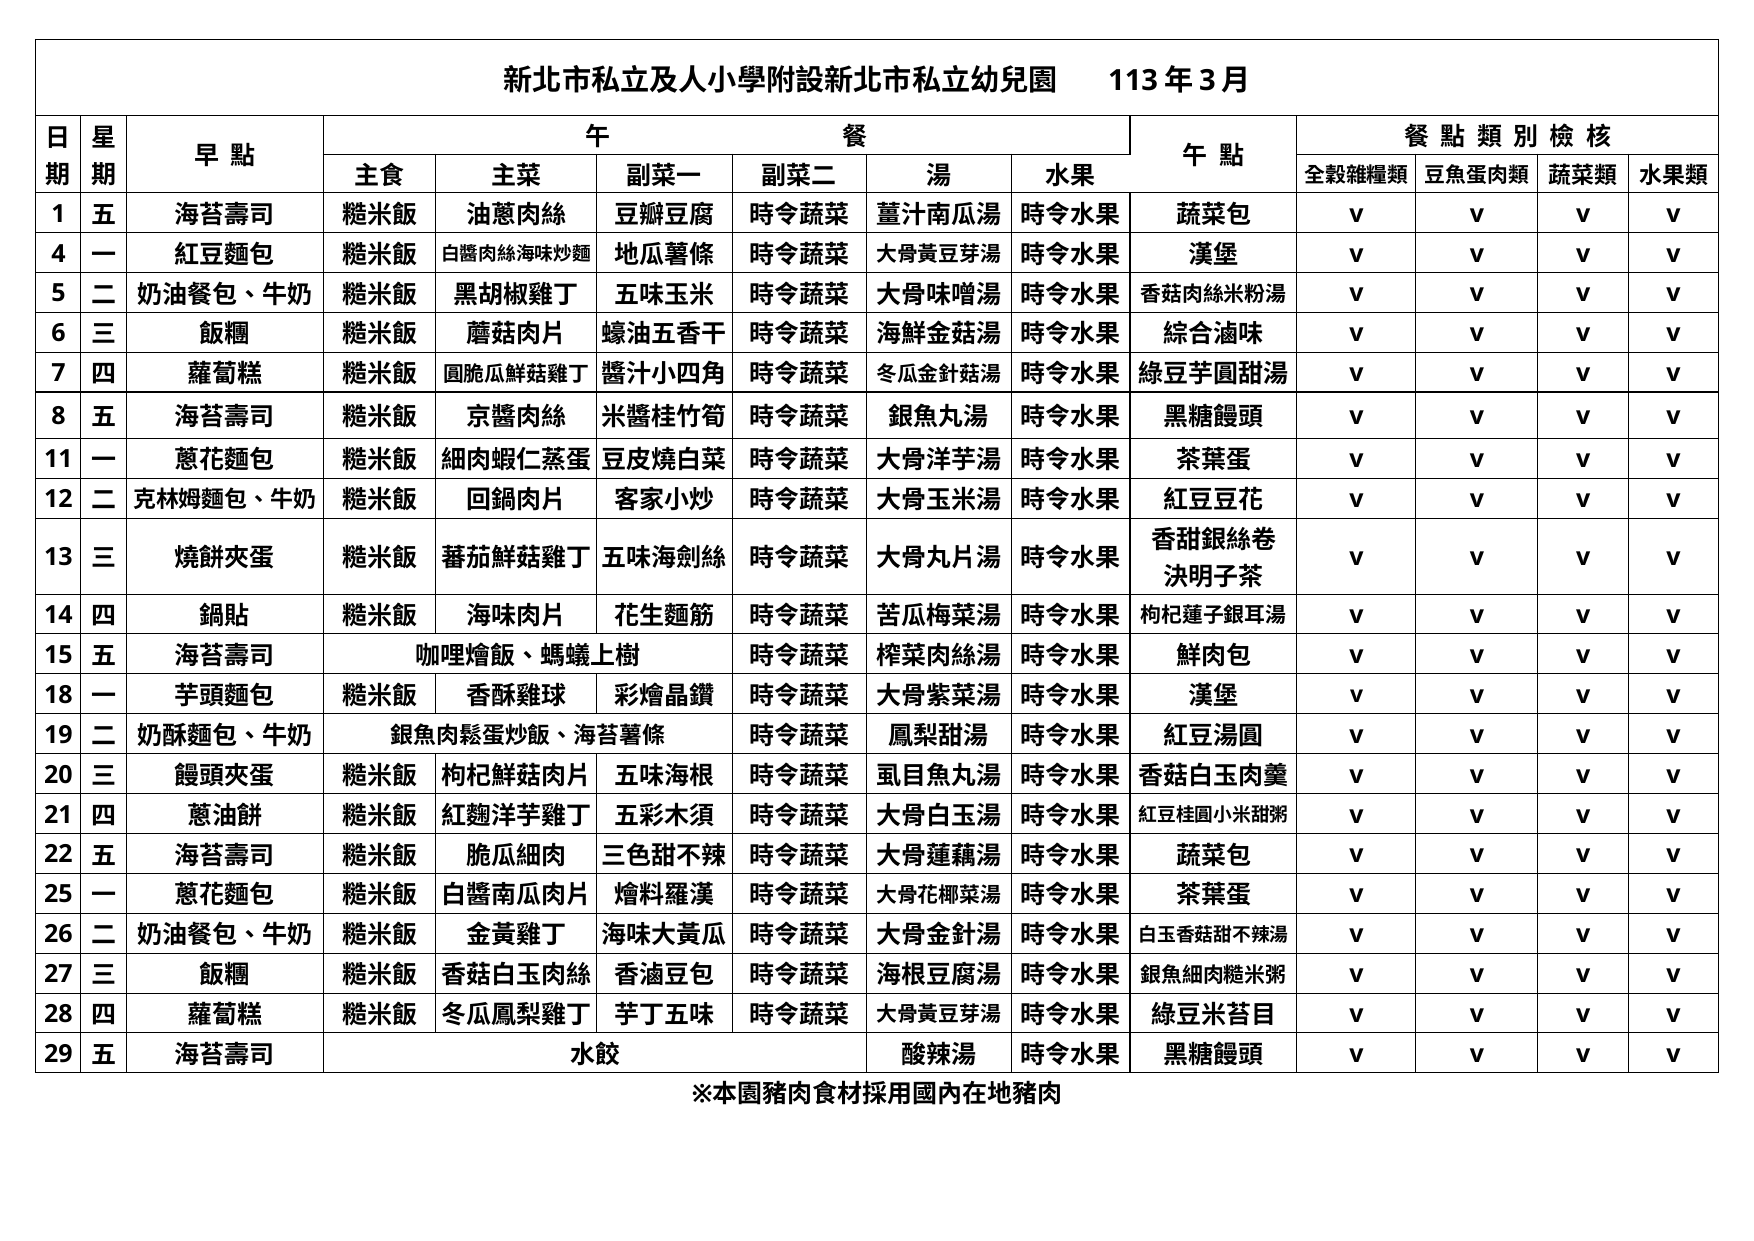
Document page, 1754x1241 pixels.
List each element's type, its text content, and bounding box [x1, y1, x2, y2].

table_cell v [1538, 233, 1628, 272]
table_cell v [1629, 233, 1718, 272]
table_cell 大骨蓮藕湯 [867, 834, 1011, 873]
table_cell 黑糖饅頭 [1131, 393, 1296, 438]
table_cell 四 [81, 794, 126, 833]
table_cell v [1416, 834, 1537, 873]
table_cell 時令蔬菜 [733, 914, 866, 952]
table_cell 飯糰 [127, 954, 323, 992]
table_cell 時令水果 [1012, 874, 1129, 913]
table_cell v [1416, 233, 1537, 272]
table_cell 蔬菜包 [1131, 193, 1296, 232]
table_cell 時令蔬菜 [733, 754, 866, 793]
table_cell v [1629, 634, 1718, 673]
table_cell v [1297, 273, 1415, 312]
table_cell 紅麴洋芋雞丁 [436, 794, 596, 833]
table_cell 二 [81, 714, 126, 753]
table_cell v [1297, 353, 1415, 391]
table_cell v [1629, 794, 1718, 833]
table_cell v [1297, 674, 1415, 713]
table_cell v [1297, 994, 1415, 1032]
table_cell 黑糖饅頭 [1131, 1033, 1296, 1072]
table_cell 銀魚肉鬆蛋炒飯、海苔薯條 [324, 714, 732, 753]
table_cell 燒餅夾蛋 [127, 519, 323, 593]
table_cell 海味肉片 [436, 595, 596, 633]
table_cell 奶酥麵包、牛奶 [127, 714, 323, 753]
table_cell v [1629, 874, 1718, 913]
table_cell 芋丁五味 [597, 994, 732, 1032]
table_cell 芋頭麵包 [127, 674, 323, 713]
table_cell 大骨金針湯 [867, 914, 1011, 952]
table_cell v [1629, 954, 1718, 992]
table_cell v [1297, 954, 1415, 992]
table_cell 大骨洋芋湯 [867, 439, 1011, 477]
table_cell 圓脆瓜鮮菇雞丁 [436, 353, 596, 391]
table_cell 彩燴晶鑽 [597, 674, 732, 713]
table_cell 五 [81, 634, 126, 673]
table_cell 主食 [324, 155, 435, 192]
table_cell 蔬菜類 [1538, 155, 1628, 192]
table_cell 糙米飯 [324, 439, 435, 477]
table_cell 紅豆豆花 [1131, 479, 1296, 517]
table_cell v [1629, 994, 1718, 1032]
table_cell 虱目魚丸湯 [867, 754, 1011, 793]
table_cell 湯 [867, 155, 1011, 192]
table_cell v [1629, 714, 1718, 753]
table_cell v [1297, 874, 1415, 913]
table_cell v [1416, 954, 1537, 992]
table_cell 香酥雞球 [436, 674, 596, 713]
table_cell v [1629, 674, 1718, 713]
table_cell v [1629, 353, 1718, 391]
table_cell v [1416, 674, 1537, 713]
table_cell 醬汁小四角 [597, 353, 732, 391]
table_cell 五 [81, 834, 126, 873]
table_cell 二 [81, 914, 126, 952]
table_cell 五 [81, 193, 126, 232]
table_cell 榨菜肉絲湯 [867, 634, 1011, 673]
table_cell 時令蔬菜 [733, 634, 866, 673]
table_cell v [1629, 193, 1718, 232]
table_cell 糙米飯 [324, 874, 435, 913]
table_cell 時令水果 [1012, 794, 1129, 833]
table_cell 水果 [1012, 155, 1130, 192]
table_cell 三色甜不辣 [597, 834, 732, 873]
table_cell 蔥花麵包 [127, 874, 323, 913]
table_cell v [1416, 595, 1537, 633]
table_cell 大骨玉米湯 [867, 479, 1011, 517]
table_cell 五 [81, 393, 126, 438]
table_cell 時令蔬菜 [733, 874, 866, 913]
table_cell 時令蔬菜 [733, 714, 866, 753]
table_cell v [1297, 519, 1415, 593]
table_cell 14 [36, 595, 80, 633]
table_cell 油蔥肉絲 [436, 193, 596, 232]
table_cell 奶油餐包、牛奶 [127, 273, 323, 312]
table_cell v [1416, 313, 1537, 352]
table_cell 蘑菇肉片 [436, 313, 596, 352]
table_cell v [1297, 439, 1415, 477]
table_cell v [1538, 714, 1628, 753]
table_cell 時令蔬菜 [733, 674, 866, 713]
table_cell 糙米飯 [324, 994, 435, 1032]
table_cell 酸辣湯 [867, 1033, 1011, 1072]
table_cell 大骨花椰菜湯 [867, 874, 1011, 913]
table_cell 茶葉蛋 [1131, 439, 1296, 477]
table_cell v [1297, 313, 1415, 352]
table_cell 蔥油餅 [127, 794, 323, 833]
table_cell 一 [81, 674, 126, 713]
table_cell 海苔壽司 [127, 193, 323, 232]
table_cell 大骨丸片湯 [867, 519, 1011, 593]
table_cell 五味海劍絲 [597, 519, 732, 593]
table_cell 四 [81, 595, 126, 633]
table_cell 22 [36, 834, 80, 873]
table_cell 時令蔬菜 [733, 994, 866, 1032]
table_header 新北市私立及人小學附設新北市私立幼兒園 113年3月 [36, 40, 1718, 115]
table_cell 20 [36, 754, 80, 793]
table_cell v [1538, 1033, 1628, 1072]
table_cell 時令水果 [1012, 439, 1129, 477]
table_cell 冬瓜鳳梨雞丁 [436, 994, 596, 1032]
table_cell 8 [36, 393, 80, 438]
table_cell 枸杞蓮子銀耳湯 [1131, 595, 1296, 633]
table_cell 香菇白玉肉絲 [436, 954, 596, 992]
table_cell 糙米飯 [324, 519, 435, 593]
table_cell 糙米飯 [324, 954, 435, 992]
table_cell 時令水果 [1012, 273, 1129, 312]
table_cell 時令水果 [1012, 595, 1129, 633]
table_cell 糙米飯 [324, 393, 435, 438]
table_cell v [1416, 353, 1537, 391]
table_cell 大骨紫菜湯 [867, 674, 1011, 713]
table_cell 茶葉蛋 [1131, 874, 1296, 913]
table_cell 三 [81, 954, 126, 992]
table_cell 香甜銀絲卷 決明子茶 [1131, 519, 1296, 593]
table_cell 花生麵筋 [597, 595, 732, 633]
table_cell 大骨白玉湯 [867, 794, 1011, 833]
table_cell 21 [36, 794, 80, 833]
table_cell 漢堡 [1131, 233, 1296, 272]
table_cell 苦瓜梅菜湯 [867, 595, 1011, 633]
table_cell 三 [81, 754, 126, 793]
table_cell v [1538, 393, 1628, 438]
table_cell 鮮肉包 [1131, 634, 1296, 673]
table_cell 細肉蝦仁蒸蛋 [436, 439, 596, 477]
table_cell 五味玉米 [597, 273, 732, 312]
table_cell 糙米飯 [324, 674, 435, 713]
table_cell v [1416, 914, 1537, 952]
table_cell 11 [36, 439, 80, 477]
table_cell 時令水果 [1012, 834, 1129, 873]
table_cell 全穀雜糧類 [1297, 155, 1415, 192]
table_cell 鳳梨甜湯 [867, 714, 1011, 753]
table_cell v [1538, 674, 1628, 713]
table_cell 28 [36, 994, 80, 1032]
table_cell 時令蔬菜 [733, 233, 866, 272]
table_cell 糙米飯 [324, 353, 435, 391]
table_cell 日期 [36, 116, 80, 192]
table_cell 29 [36, 1033, 80, 1072]
table_cell 紅豆湯圓 [1131, 714, 1296, 753]
table_cell 綠豆米苔目 [1131, 994, 1296, 1032]
table_cell v [1538, 794, 1628, 833]
table_cell 時令水果 [1012, 1033, 1129, 1072]
table_cell v [1629, 439, 1718, 477]
table_cell 糙米飯 [324, 273, 435, 312]
table_cell 蘿蔔糕 [127, 353, 323, 391]
table_cell v [1538, 519, 1628, 593]
table_cell v [1297, 233, 1415, 272]
table_cell 饅頭夾蛋 [127, 754, 323, 793]
table_cell v [1416, 994, 1537, 1032]
table_cell 時令水果 [1012, 674, 1129, 713]
table_cell 銀魚丸湯 [867, 393, 1011, 438]
table_cell 枸杞鮮菇肉片 [436, 754, 596, 793]
table_cell 脆瓜細肉 [436, 834, 596, 873]
table_cell 星期 [81, 116, 126, 192]
table_cell 地瓜薯條 [597, 233, 732, 272]
table_cell v [1629, 519, 1718, 593]
table_cell 香菇肉絲米粉湯 [1131, 273, 1296, 312]
table_cell v [1629, 834, 1718, 873]
table_cell v [1416, 1033, 1537, 1072]
table_cell 12 [36, 479, 80, 517]
table_cell v [1297, 1033, 1415, 1072]
table_cell 紅豆麵包 [127, 233, 323, 272]
table_cell 鍋貼 [127, 595, 323, 633]
table_cell 黑胡椒雞丁 [436, 273, 596, 312]
table_cell 二 [81, 273, 126, 312]
table_cell 副菜二 [733, 155, 866, 192]
table_cell v [1538, 595, 1628, 633]
table_cell 香滷豆包 [597, 954, 732, 992]
table_cell 時令水果 [1012, 353, 1129, 391]
table_cell 時令蔬菜 [733, 834, 866, 873]
table_cell v [1416, 193, 1537, 232]
table_cell v [1416, 794, 1537, 833]
table_cell 5 [36, 273, 80, 312]
table_cell 27 [36, 954, 80, 992]
table_cell 大骨黃豆芽湯 [867, 233, 1011, 272]
text ※本園豬肉食材採用國內在地豬肉 [35, 1073, 1718, 1111]
table_cell 銀魚細肉糙米粥 [1131, 954, 1296, 992]
table_cell 漢堡 [1131, 674, 1296, 713]
table_cell v [1538, 353, 1628, 391]
table_cell 時令蔬菜 [733, 595, 866, 633]
table_cell 糙米飯 [324, 479, 435, 517]
table_cell 海根豆腐湯 [867, 954, 1011, 992]
table_cell 蠔油五香干 [597, 313, 732, 352]
table_cell 糙米飯 [324, 595, 435, 633]
table_cell v [1538, 754, 1628, 793]
table_cell v [1629, 595, 1718, 633]
table_cell 客家小炒 [597, 479, 732, 517]
table_cell 糙米飯 [324, 914, 435, 952]
table_cell 糙米飯 [324, 233, 435, 272]
table_cell 早 點 [127, 116, 323, 192]
table_cell v [1629, 914, 1718, 952]
table_cell v [1297, 595, 1415, 633]
table_cell 主菜 [436, 155, 596, 192]
table_cell 大骨味噌湯 [867, 273, 1011, 312]
table_cell 蕃茄鮮菇雞丁 [436, 519, 596, 593]
table_cell v [1416, 273, 1537, 312]
table_cell v [1297, 393, 1415, 438]
table_cell v [1297, 714, 1415, 753]
table_cell 五味海根 [597, 754, 732, 793]
table_cell 1 [36, 193, 80, 232]
table_cell v [1629, 1033, 1718, 1072]
table_cell 冬瓜金針菇湯 [867, 353, 1011, 391]
table_cell 一 [81, 233, 126, 272]
table_cell 豆魚蛋肉類 [1416, 155, 1537, 192]
table_cell 克林姆麵包、牛奶 [127, 479, 323, 517]
table_cell 時令水果 [1012, 193, 1129, 232]
table_cell 25 [36, 874, 80, 913]
table_cell 時令水果 [1012, 519, 1129, 593]
table_cell v [1538, 193, 1628, 232]
table_cell 時令蔬菜 [733, 393, 866, 438]
table_cell 時令水果 [1012, 954, 1129, 992]
table_cell 蘿蔔糕 [127, 994, 323, 1032]
table_cell 餐 點 類 別 檢 核 [1297, 116, 1718, 153]
table_cell 蔬菜包 [1131, 834, 1296, 873]
table_cell v [1416, 634, 1537, 673]
table_cell 副菜一 [597, 155, 732, 192]
table_cell 三 [81, 519, 126, 593]
table_cell 18 [36, 674, 80, 713]
table_cell v [1538, 994, 1628, 1032]
table_cell 時令水果 [1012, 754, 1129, 793]
table_cell 綠豆芋圓甜湯 [1131, 353, 1296, 391]
table_cell 時令蔬菜 [733, 794, 866, 833]
table_cell 白醬南瓜肉片 [436, 874, 596, 913]
table_cell 時令蔬菜 [733, 273, 866, 312]
table_cell 午 餐 [324, 116, 1129, 153]
table_cell 26 [36, 914, 80, 952]
table_cell v [1297, 834, 1415, 873]
table_cell v [1416, 479, 1537, 517]
table_cell 京醬肉絲 [436, 393, 596, 438]
table_cell 糙米飯 [324, 834, 435, 873]
table_cell v [1297, 193, 1415, 232]
table_cell 時令水果 [1012, 714, 1129, 753]
table_cell v [1416, 874, 1537, 913]
table_cell v [1538, 834, 1628, 873]
table_cell 薑汁南瓜湯 [867, 193, 1011, 232]
table_cell 6 [36, 313, 80, 352]
table_cell 時令水果 [1012, 994, 1129, 1032]
table_cell v [1416, 519, 1537, 593]
table_cell 米醬桂竹筍 [597, 393, 732, 438]
table_cell v [1538, 914, 1628, 952]
table_cell 糙米飯 [324, 193, 435, 232]
table_cell 回鍋肉片 [436, 479, 596, 517]
table_cell v [1629, 479, 1718, 517]
table_cell 時令蔬菜 [733, 954, 866, 992]
table_cell 午 點 [1130, 116, 1296, 192]
table_cell v [1538, 439, 1628, 477]
table_cell v [1297, 794, 1415, 833]
table_cell 水果類 [1629, 155, 1718, 192]
table_cell 飯糰 [127, 313, 323, 352]
table_cell 糙米飯 [324, 754, 435, 793]
table_cell 時令水果 [1012, 393, 1129, 438]
table_cell 綜合滷味 [1131, 313, 1296, 352]
table_cell 二 [81, 479, 126, 517]
table_cell 五 [81, 1033, 126, 1072]
table_cell 金黃雞丁 [436, 914, 596, 952]
table_cell v [1416, 393, 1537, 438]
table_cell v [1538, 313, 1628, 352]
table_cell 時令水果 [1012, 233, 1129, 272]
table_cell 海味大黃瓜 [597, 914, 732, 952]
table_cell 奶油餐包、牛奶 [127, 914, 323, 952]
table_cell v [1297, 914, 1415, 952]
table_cell 大骨黃豆芽湯 [867, 994, 1011, 1032]
table_cell 時令水果 [1012, 634, 1129, 673]
table_cell v [1297, 479, 1415, 517]
table_cell 7 [36, 353, 80, 391]
table_cell v [1538, 479, 1628, 517]
table_cell 豆瓣豆腐 [597, 193, 732, 232]
table_cell 時令水果 [1012, 479, 1129, 517]
table_cell 時令水果 [1012, 313, 1129, 352]
table_cell 13 [36, 519, 80, 593]
table_cell 香菇白玉肉羹 [1131, 754, 1296, 793]
table_cell 時令水果 [1012, 914, 1129, 952]
table_cell v [1629, 273, 1718, 312]
table_cell 白醬肉絲海味炒麵 [436, 233, 596, 272]
table_cell 紅豆桂圓小米甜粥 [1131, 794, 1296, 833]
table_cell v [1629, 393, 1718, 438]
table_cell v [1538, 273, 1628, 312]
table_cell 豆皮燒白菜 [597, 439, 732, 477]
table_cell 四 [81, 353, 126, 391]
table_cell 糙米飯 [324, 313, 435, 352]
table_cell 白玉香菇甜不辣湯 [1131, 914, 1296, 952]
table_cell 時令蔬菜 [733, 313, 866, 352]
table_cell 燴料羅漢 [597, 874, 732, 913]
table_cell 19 [36, 714, 80, 753]
table_cell v [1629, 313, 1718, 352]
table_cell 四 [81, 994, 126, 1032]
table_cell 糙米飯 [324, 794, 435, 833]
table_cell 時令蔬菜 [733, 193, 866, 232]
table_cell v [1297, 634, 1415, 673]
table_cell 時令蔬菜 [733, 353, 866, 391]
table_cell 海苔壽司 [127, 634, 323, 673]
table_cell 海苔壽司 [127, 834, 323, 873]
table_cell v [1538, 954, 1628, 992]
table_cell 海鮮金菇湯 [867, 313, 1011, 352]
table_cell 時令蔬菜 [733, 479, 866, 517]
table_cell 一 [81, 439, 126, 477]
table_cell 4 [36, 233, 80, 272]
table_cell v [1538, 874, 1628, 913]
table_cell 時令蔬菜 [733, 439, 866, 477]
table_cell 三 [81, 313, 126, 352]
table_cell 咖哩燴飯、螞蟻上樹 [324, 634, 732, 673]
table_cell v [1629, 754, 1718, 793]
table_cell v [1416, 714, 1537, 753]
table_cell v [1297, 754, 1415, 793]
table_cell 15 [36, 634, 80, 673]
table_cell 海苔壽司 [127, 393, 323, 438]
table_cell 海苔壽司 [127, 1033, 323, 1072]
table_cell 五彩木須 [597, 794, 732, 833]
table_cell 水餃 [324, 1033, 866, 1072]
table_cell 時令蔬菜 [733, 519, 866, 593]
table_cell 一 [81, 874, 126, 913]
table_cell v [1538, 634, 1628, 673]
table_cell v [1416, 439, 1537, 477]
table_cell v [1416, 754, 1537, 793]
table_cell 蔥花麵包 [127, 439, 323, 477]
